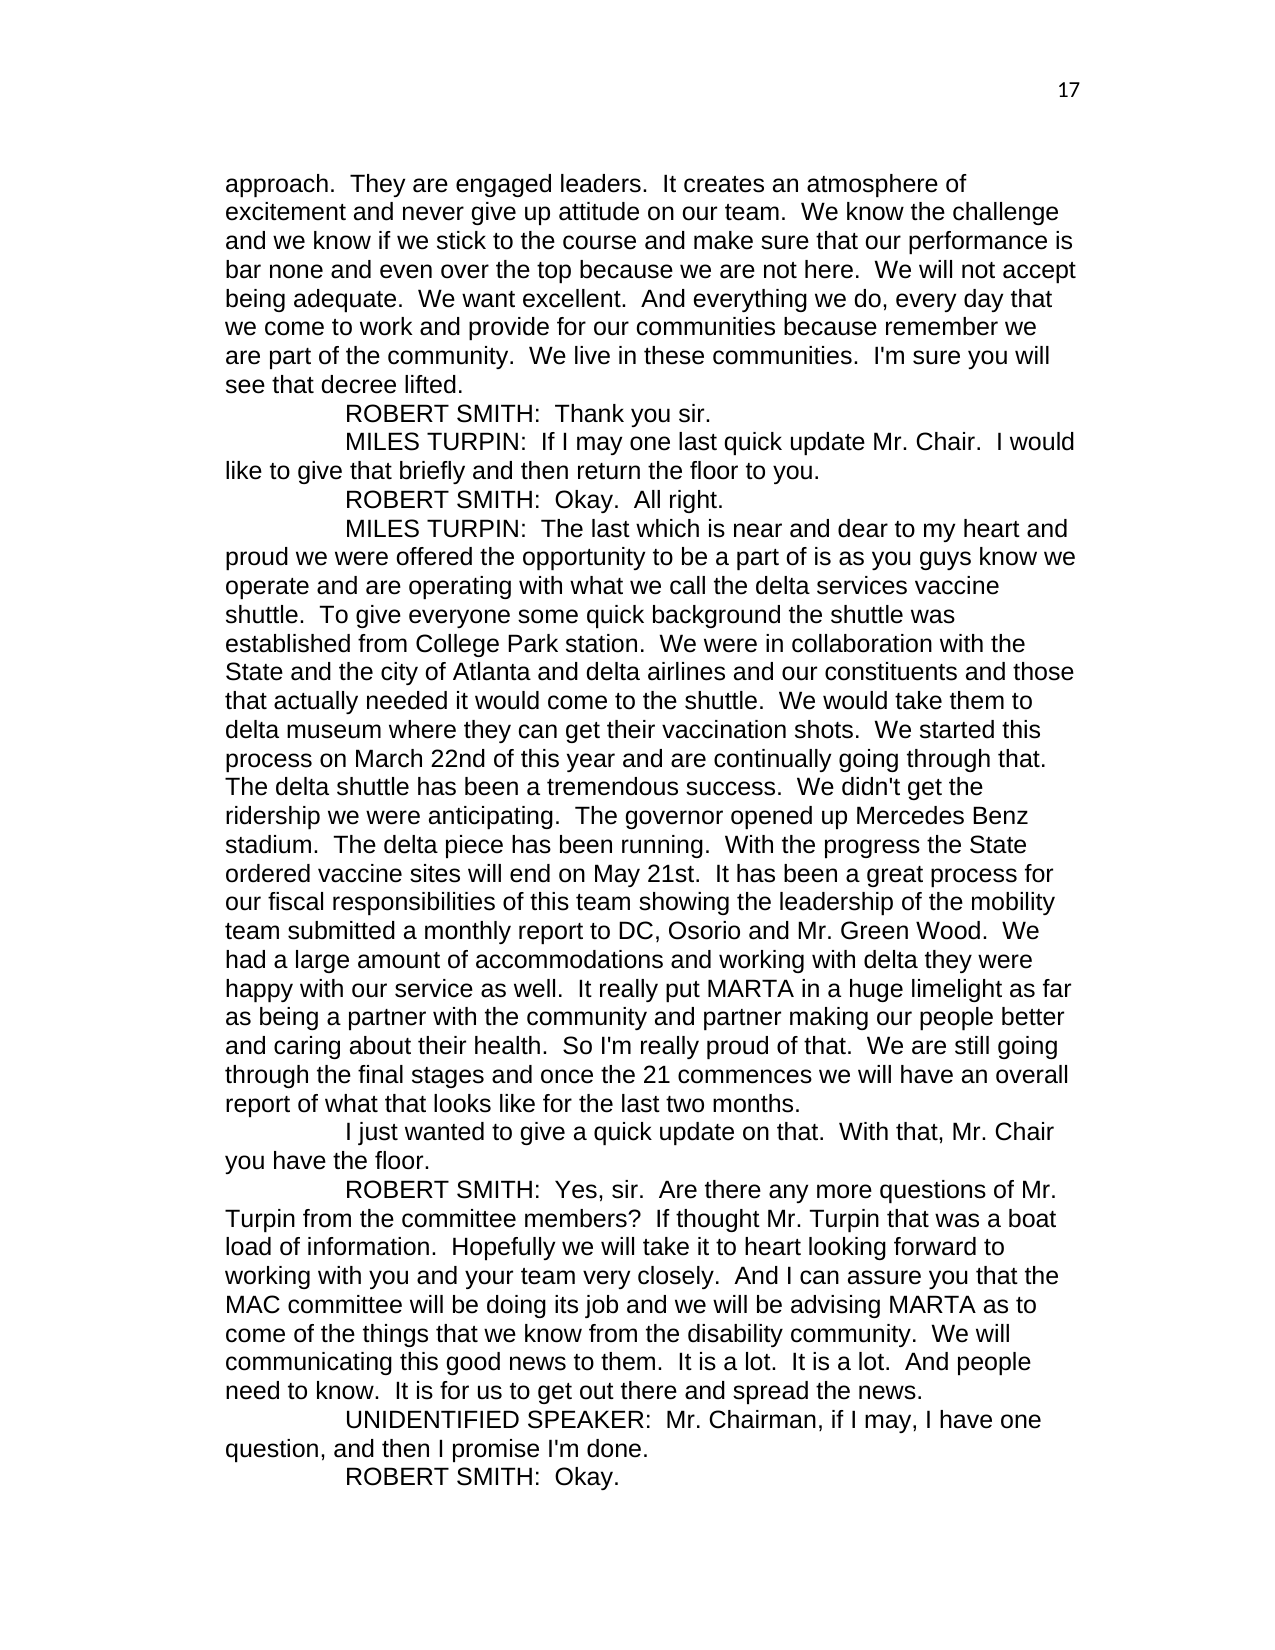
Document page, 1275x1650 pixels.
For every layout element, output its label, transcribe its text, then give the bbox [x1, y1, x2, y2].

text I just wanted to give a quick update on that. With that, Mr. Chair you have the floor. [225, 1117, 1080, 1175]
text MILES TURPIN: The last which is near and dear to my heart and proud we were offered the opportunity to be a part of is as you guys know we operate and are operating with what we call the delta services vaccine shuttle. To give everyone some quick background the shuttle was established from College Park station. We were in collaboration with the State and the city of Atlanta and delta airlines and our constituents and those that actually needed it would come to the shuttle. We would take them to delta museum where they can get their vaccination shots. We started this process on March 22nd of this year and are continually going through that. The delta shuttle has been a tremendous success. We didn't get the ridership we were anticipating. The governor opened up Mercedes Benz stadium. The delta piece has been running. With the progress the State ordered vaccine sites will end on May 21st. It has been a great process for our fiscal responsibilities of this team showing the leadership of the mobility team submitted a monthly report to DC, Osorio and Mr. Green Wood. We had a large amount of accommodations and working with delta they were happy with our service as well. It really put MARTA in a huge limelight as far as being a partner with the community and partner making our people better and caring about their health. So I'm really proud of that. We are still going through the final stages and once the 21 commences we will have an overall report of what that looks like for the last two months. [225, 514, 1080, 1117]
text MILES TURPIN: If I may one last quick update Mr. Chair. I would like to give that briefly and then return the floor to you. [225, 427, 1080, 485]
text ROBERT SMITH: Okay. [225, 1462, 1080, 1491]
text ROBERT SMITH: Yes, sir. Are there any more questions of Mr. Turpin from the committee members? If thought Mr. Turpin that was a boat load of information. Hopefully we will take it to heart looking forward to working with you and your team very closely. And I can assure you that the MAC committee will be doing its job and we will be advising MARTA as to come of the things that we know from the disability community. We will communicating this good news to them. It is a lot. It is a lot. And people need to know. It is for us to get out there and spread the news. [225, 1175, 1080, 1405]
text ROBERT SMITH: Okay. All right. [225, 485, 1080, 514]
text ROBERT SMITH: Thank you sir. [225, 399, 1080, 427]
text UNIDENTIFIED SPEAKER: Mr. Chairman, if I may, I have one question, and then I promise I'm done. [225, 1405, 1080, 1462]
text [225, 169, 1080, 399]
